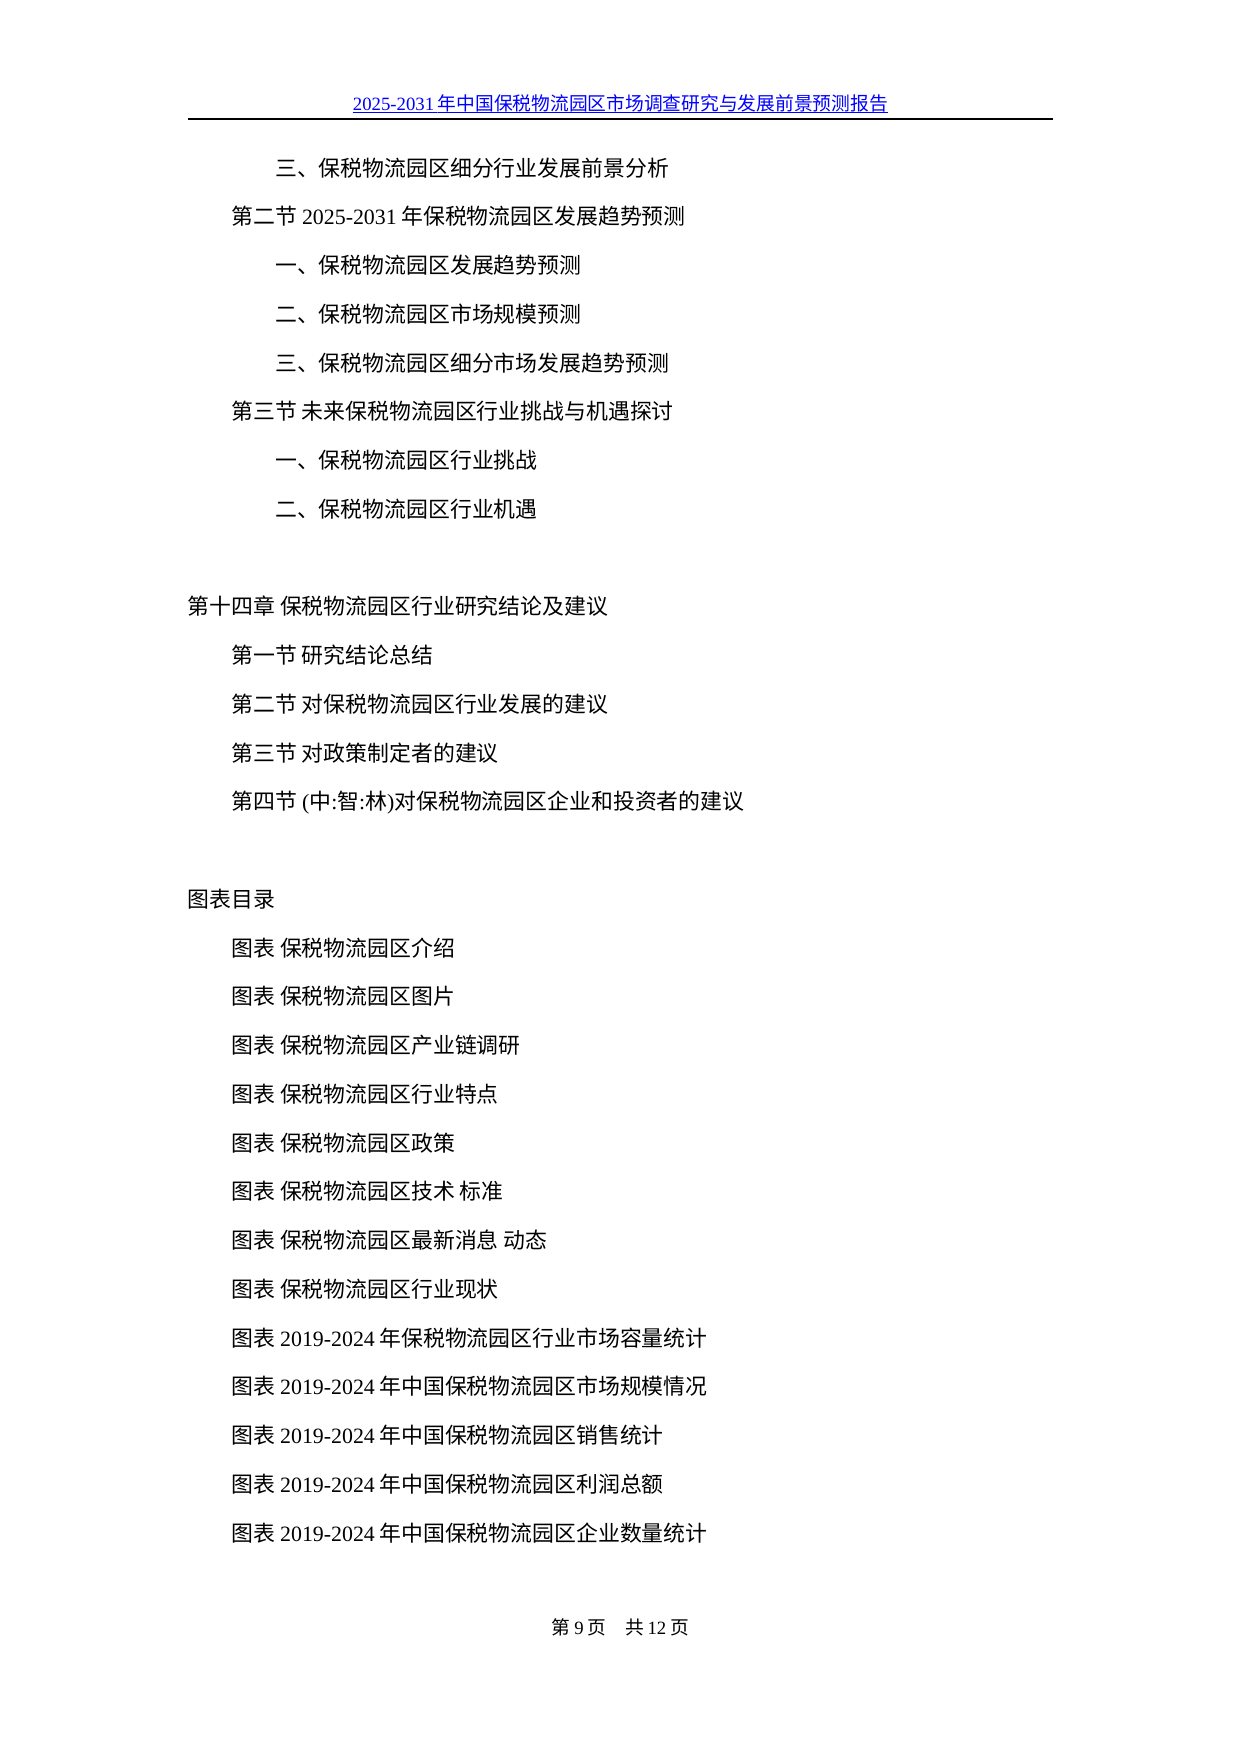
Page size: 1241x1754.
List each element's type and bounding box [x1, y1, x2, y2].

text [187, 150, 1053, 1548]
